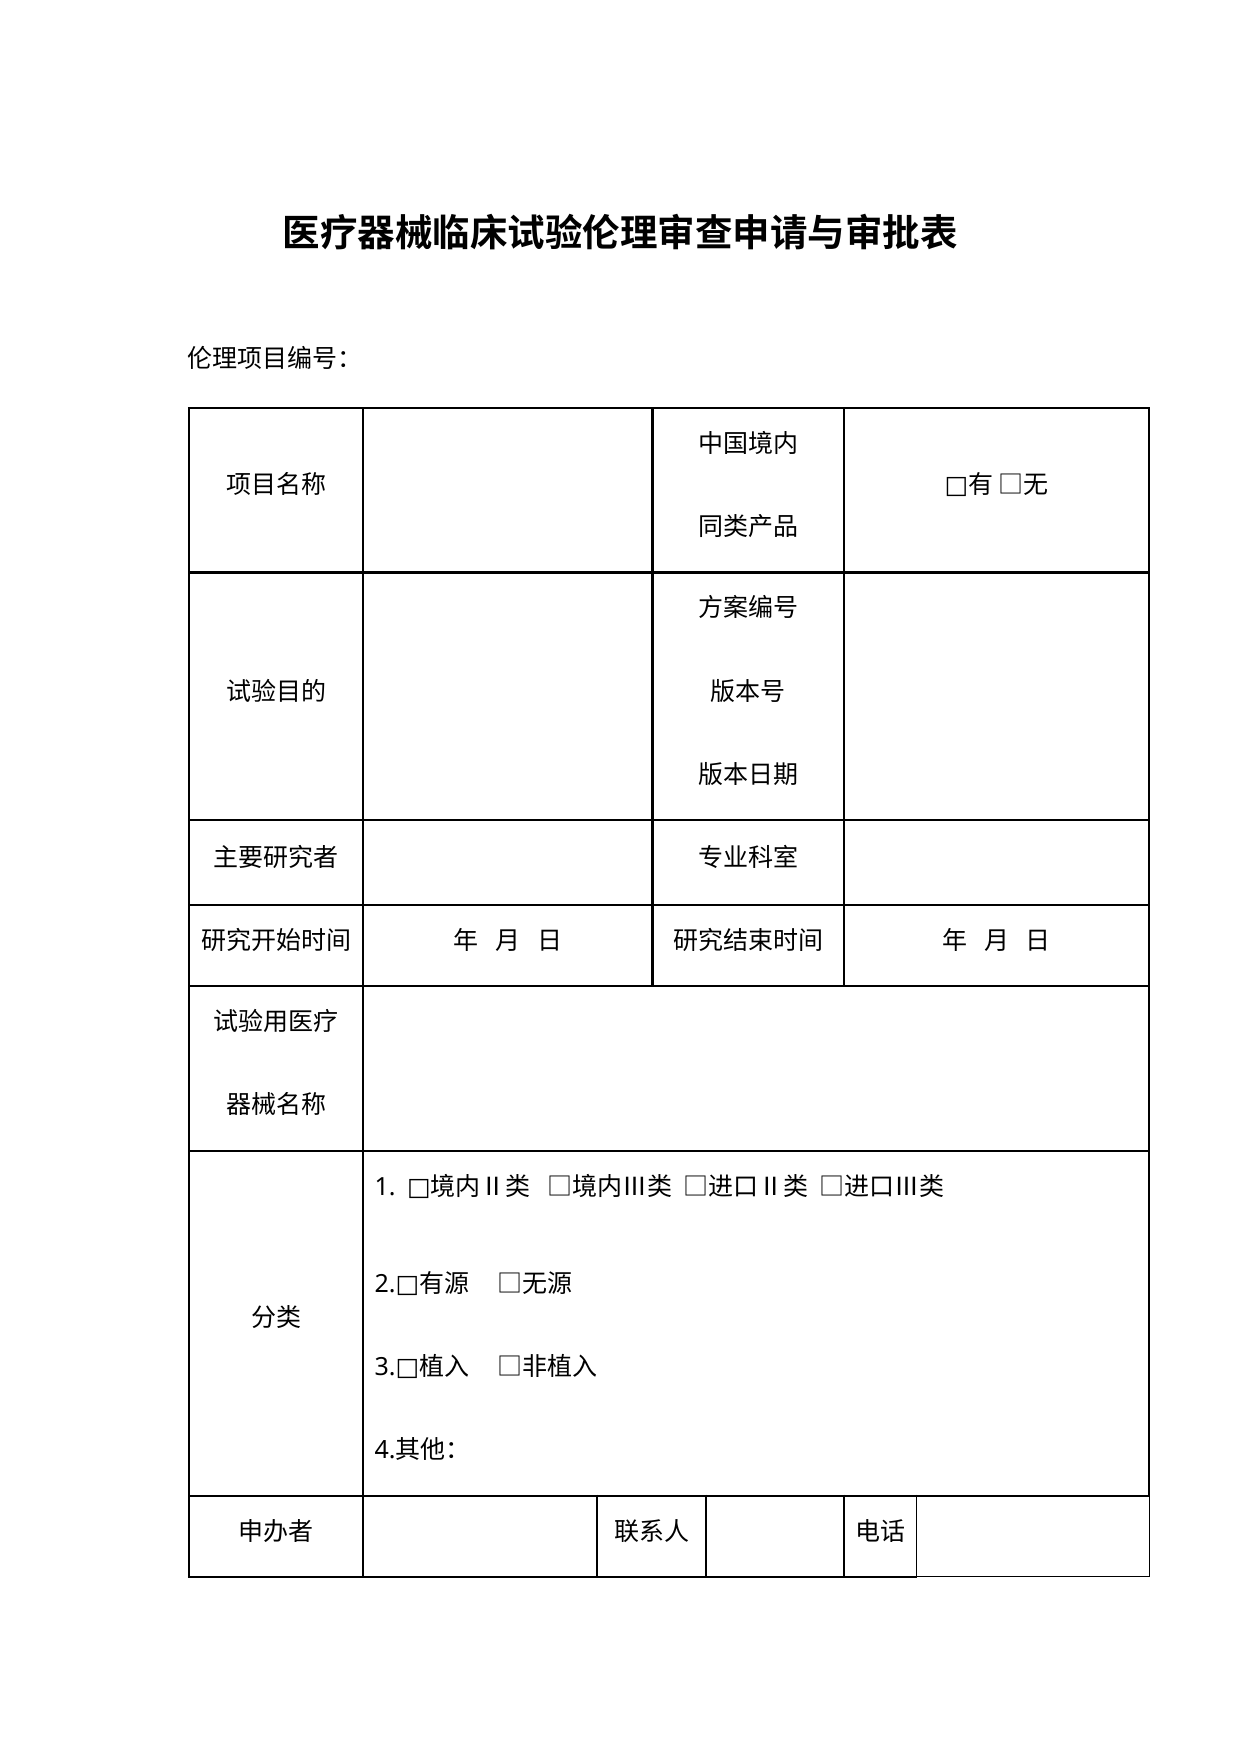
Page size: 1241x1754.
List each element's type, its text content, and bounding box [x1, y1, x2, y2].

table_cell [364, 574, 651, 819]
table_cell 年 月 日 [845, 906, 1148, 985]
table_cell [707, 1497, 843, 1576]
table_cell 电话 [845, 1497, 916, 1576]
table_cell 分类 [190, 1152, 362, 1494]
table_cell [917, 1497, 1149, 1576]
table_cell 试验目的 [190, 574, 362, 819]
table_header [364, 409, 651, 571]
table_cell 申办者 [190, 1497, 362, 1576]
table_cell □境内Ⅱ类 □境内Ⅲ类 □进口Ⅱ类 □进口Ⅲ类 2.□有源 □无源 3.□植入 □非植入 4.其他： [364, 1152, 1148, 1494]
table_cell [845, 574, 1148, 819]
table_cell 主要研究者 [190, 821, 362, 904]
table_cell 研究开始时间 [190, 906, 362, 985]
table_cell 专业科室 [654, 821, 843, 904]
table_cell [364, 821, 651, 904]
table_cell [364, 1497, 596, 1576]
table_cell 研究结束时间 [654, 906, 843, 985]
table_cell 试验用医疗 器械名称 [190, 987, 362, 1149]
table_header □有 □无 [845, 409, 1148, 571]
table_cell 联系人 [598, 1497, 705, 1576]
table_cell [845, 821, 1148, 904]
table_cell 年 月 日 [364, 906, 651, 985]
table_cell 方案编号 版本号 版本日期 [654, 574, 843, 819]
table_header 中国境内 同类产品 [654, 409, 843, 571]
table_header 项目名称 [190, 409, 362, 571]
subtitle 医疗器械临床试验伦理审查申请与审批表 [187, 197, 1053, 262]
text 伦理项目编号： [187, 324, 1053, 389]
table_cell [364, 987, 1148, 1149]
